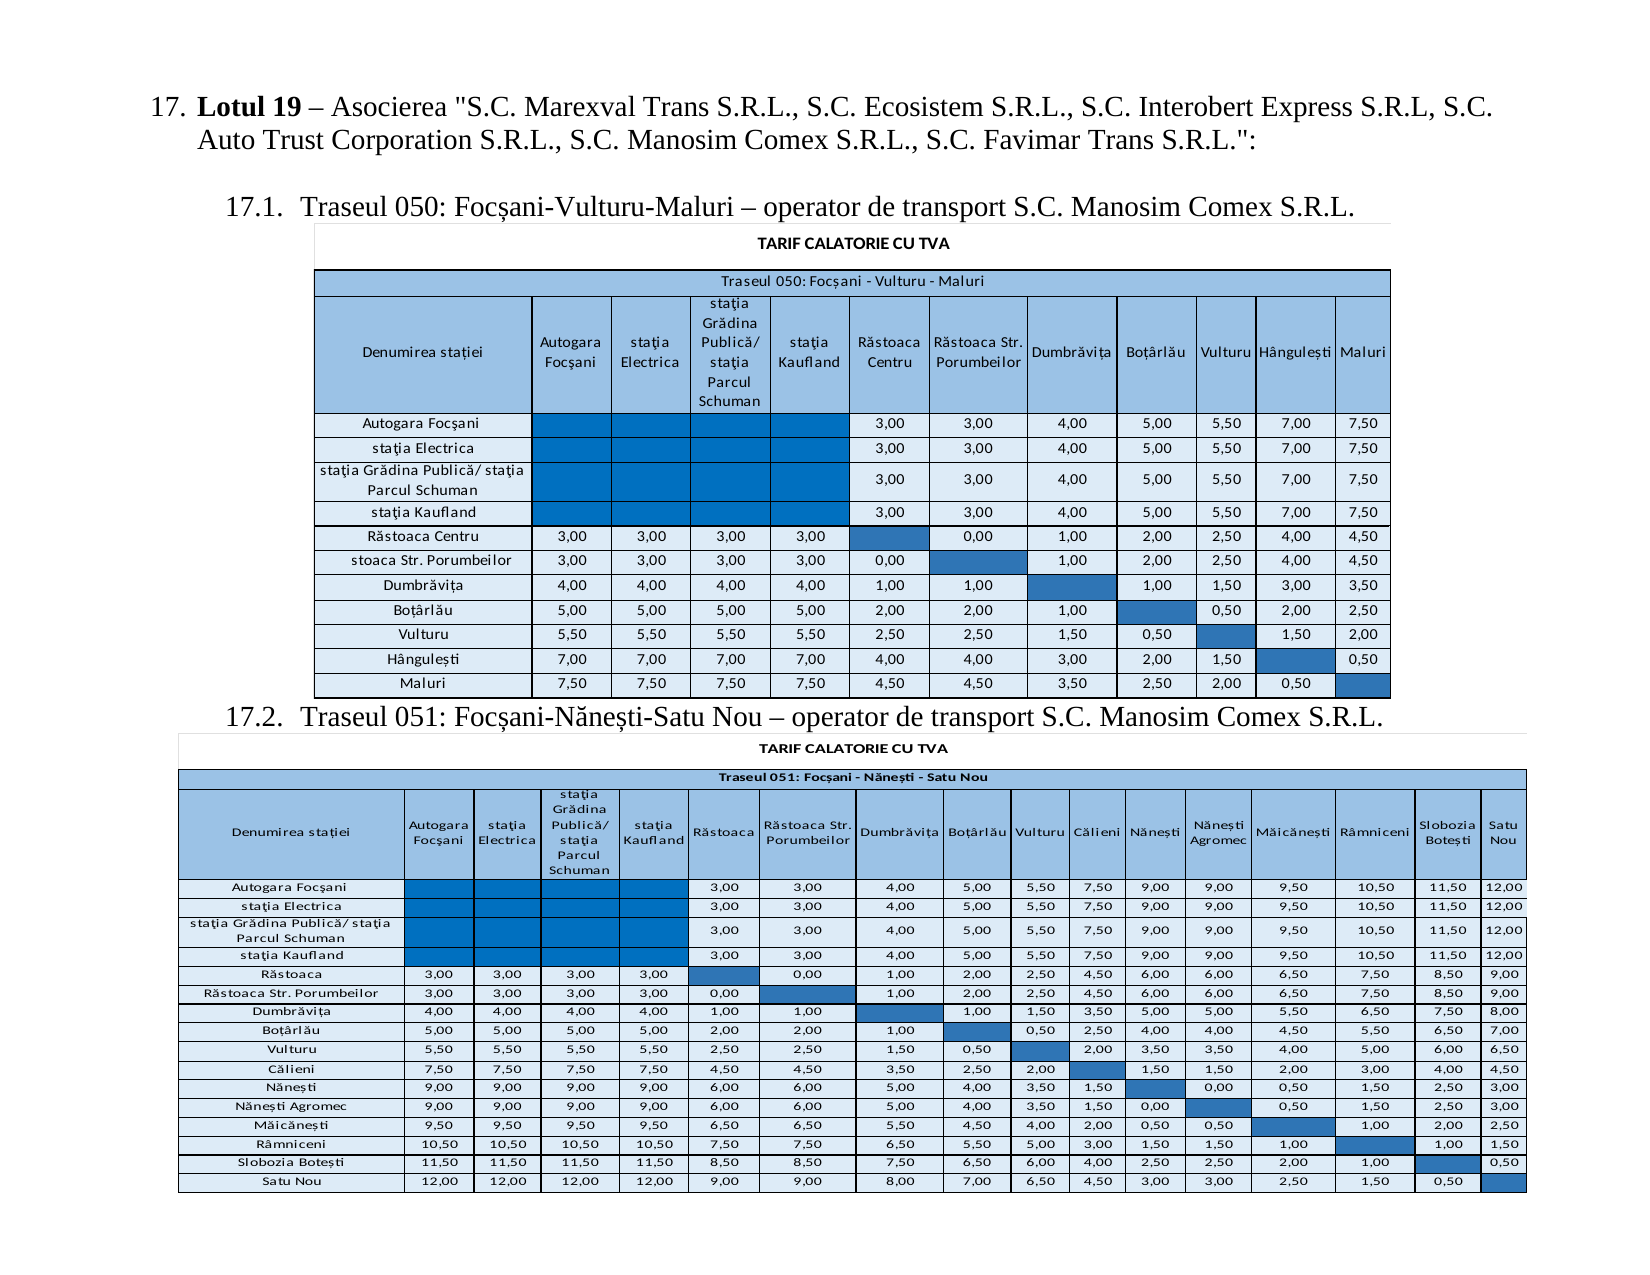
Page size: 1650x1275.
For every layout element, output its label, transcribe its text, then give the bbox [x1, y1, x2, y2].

list Lotul 19 – Asocierea "S.C. Marexval Trans S.R.L., S.C. Ecosistem S.R.L., S.C. Interobert Express S.R.L, S.C. Auto Trust Corporation S.R.L., S.C. Manosim Comex S.R.L., S.C. Favimar Trans S.R.L.": [150, 89, 1556, 156]
list Traseul 050: Focșani-Vulturu-Maluri – operator de transport S.C. Manosim Comex S.R.L. [225, 189, 1556, 223]
list Traseul 051: Focșani-Nănești-Satu Nou – operator de transport S.C. Manosim Comex S.R.L. [225, 699, 1556, 733]
